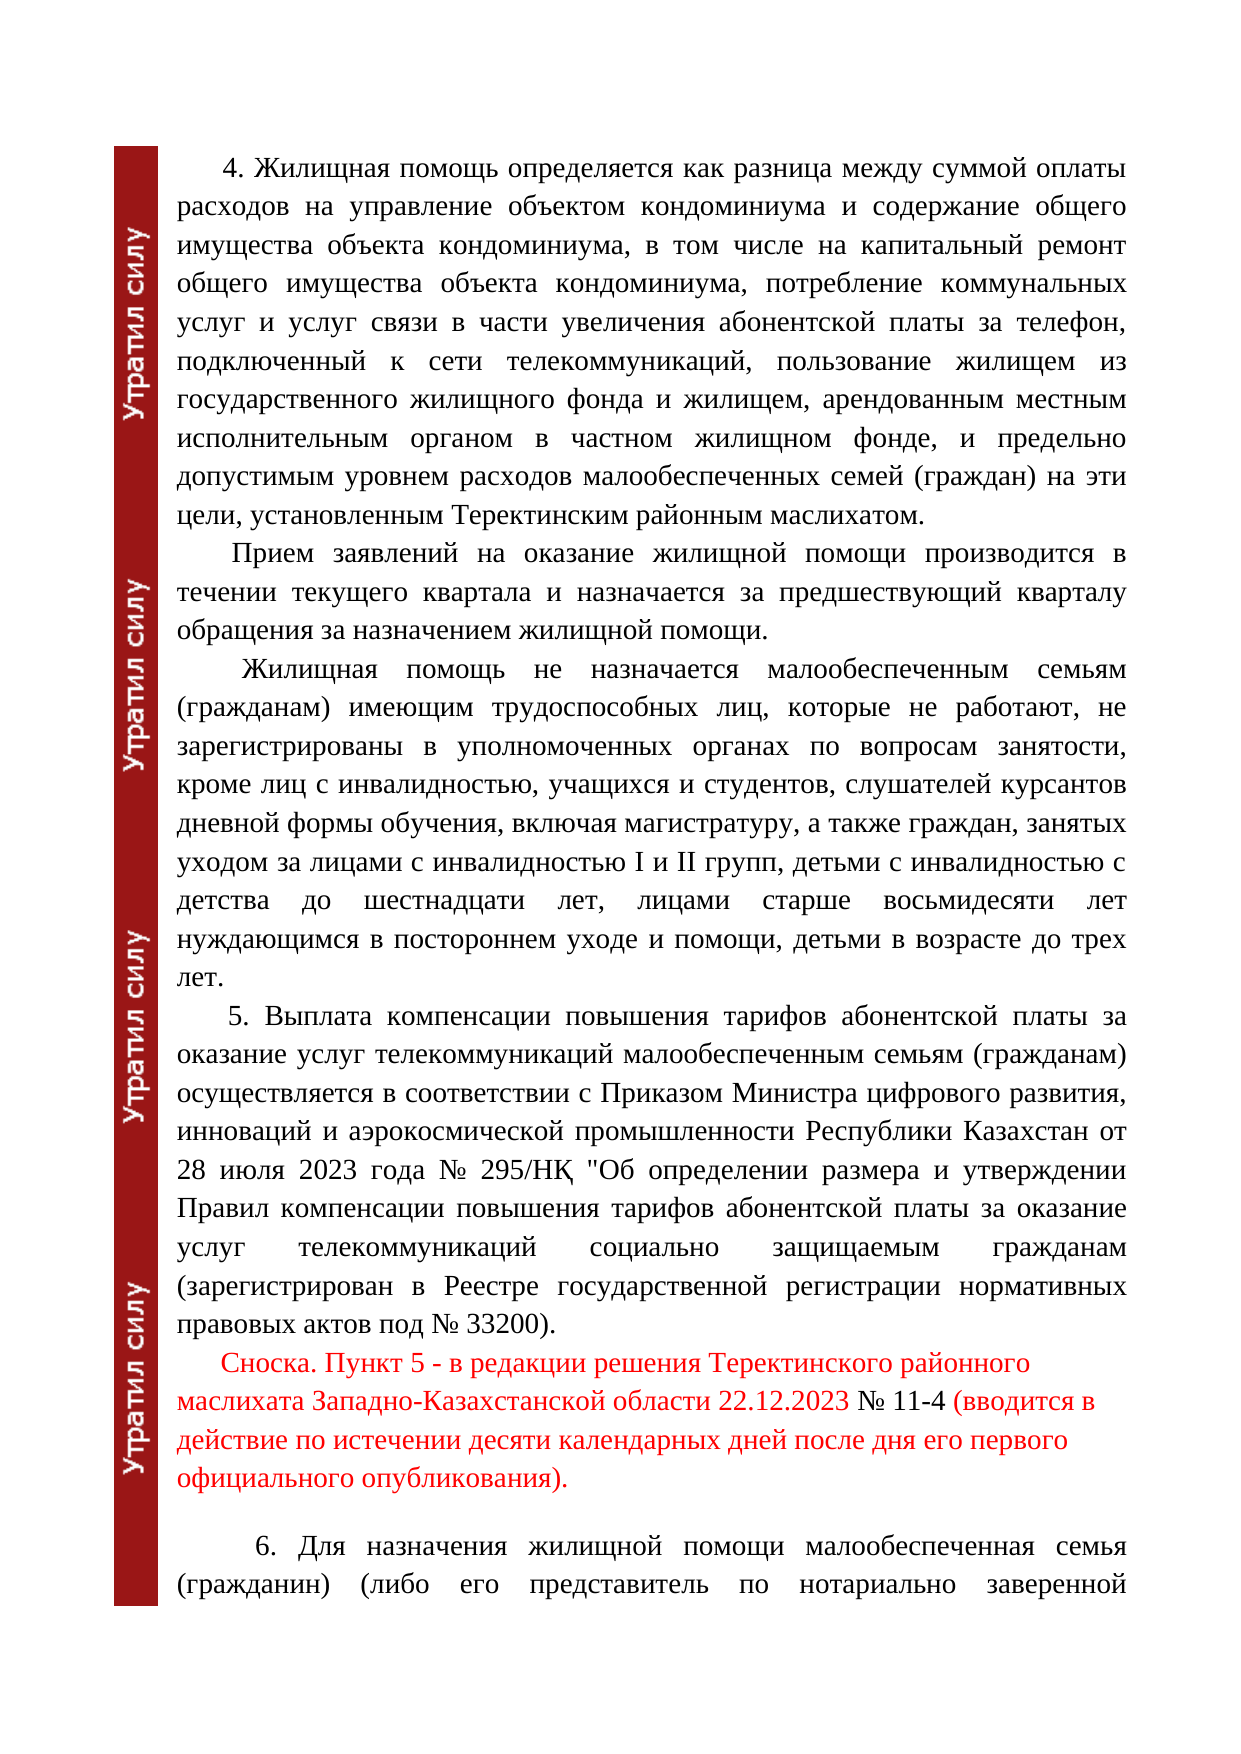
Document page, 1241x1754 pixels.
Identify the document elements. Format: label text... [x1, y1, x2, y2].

picture [114, 146, 158, 150]
text Сноска. Пункт 5 - в редакции решения Теректинского районного маслихата Западно-Казахстанской области 22.12.2023 № 11-4 (вводится в действие по истечении десяти календарных дней после дня его первого официального опубликования). [112, 1345, 1128, 1524]
picture [114, 1524, 158, 1528]
picture [114, 993, 158, 998]
text 5. Выплата компенсации повышения тарифов абонентской платы за оказание услуг телекоммуникаций малообеспеченным семьям (гражданам) осуществляется в соответствии с Приказом Министра цифрового развития, инноваций и аэрокосмической промышленности Республики Казахстан от 28 июля 2023 года № 295/НҚ "Об определении размера и утверждении Правил компенсации повышения тарифов абонентской платы за оказание услуг телекоммуникаций социально защищаемым гражданам (зарегистрирован в Реестре государственной регистрации нормативных правовых актов под № 33200). [112, 998, 1128, 1340]
picture [114, 1340, 158, 1345]
text Прием заявлений на оказание жилищной помощи производится в течении текущего квартала и назначается за предшествующий кварталу обращения за назначением жилищной помощи. [112, 535, 1128, 646]
text Жилищная помощь не назначается малообеспеченным семьям (гражданам) имеющим трудоспособных лиц, которые не работают, не зарегистрированы в уполномоченных органах по вопросам занятости, кроме лиц с инвалидностью, учащихся и студентов, слушателей курсантов дневной формы обучения, включая магистратуру, а также граждан, занятых уходом за лицами с инвалидностью І и ІІ групп, детьми с инвалидностью с детства до шестнадцати лет, лицами старше восьмидесяти лет нуждающимся в постороннем уходе и помощи, детьми в возрасте до трех лет. [112, 651, 1128, 993]
picture [114, 646, 158, 651]
text 4. Жилищная помощь определяется как разница между суммой оплаты расходов на управление объектом кондоминиума и содержание общего имущества объекта кондоминиума, в том числе на капитальный ремонт общего имущества объекта кондоминиума, потребление коммунальных услуг и услуг связи в части увеличения абонентской платы за телефон, подключенный к сети телекоммуникаций, пользование жилищем из государственного жилищного фонда и жилищем, арендованным местным исполнительным органом в частном жилищном фонде, и предельно допустимым уровнем расходов малообеспеченных семей (граждан) на эти цели, установленным Теректинским районным маслихатом. [112, 150, 1128, 530]
picture [114, 1600, 158, 1606]
picture [114, 530, 158, 535]
